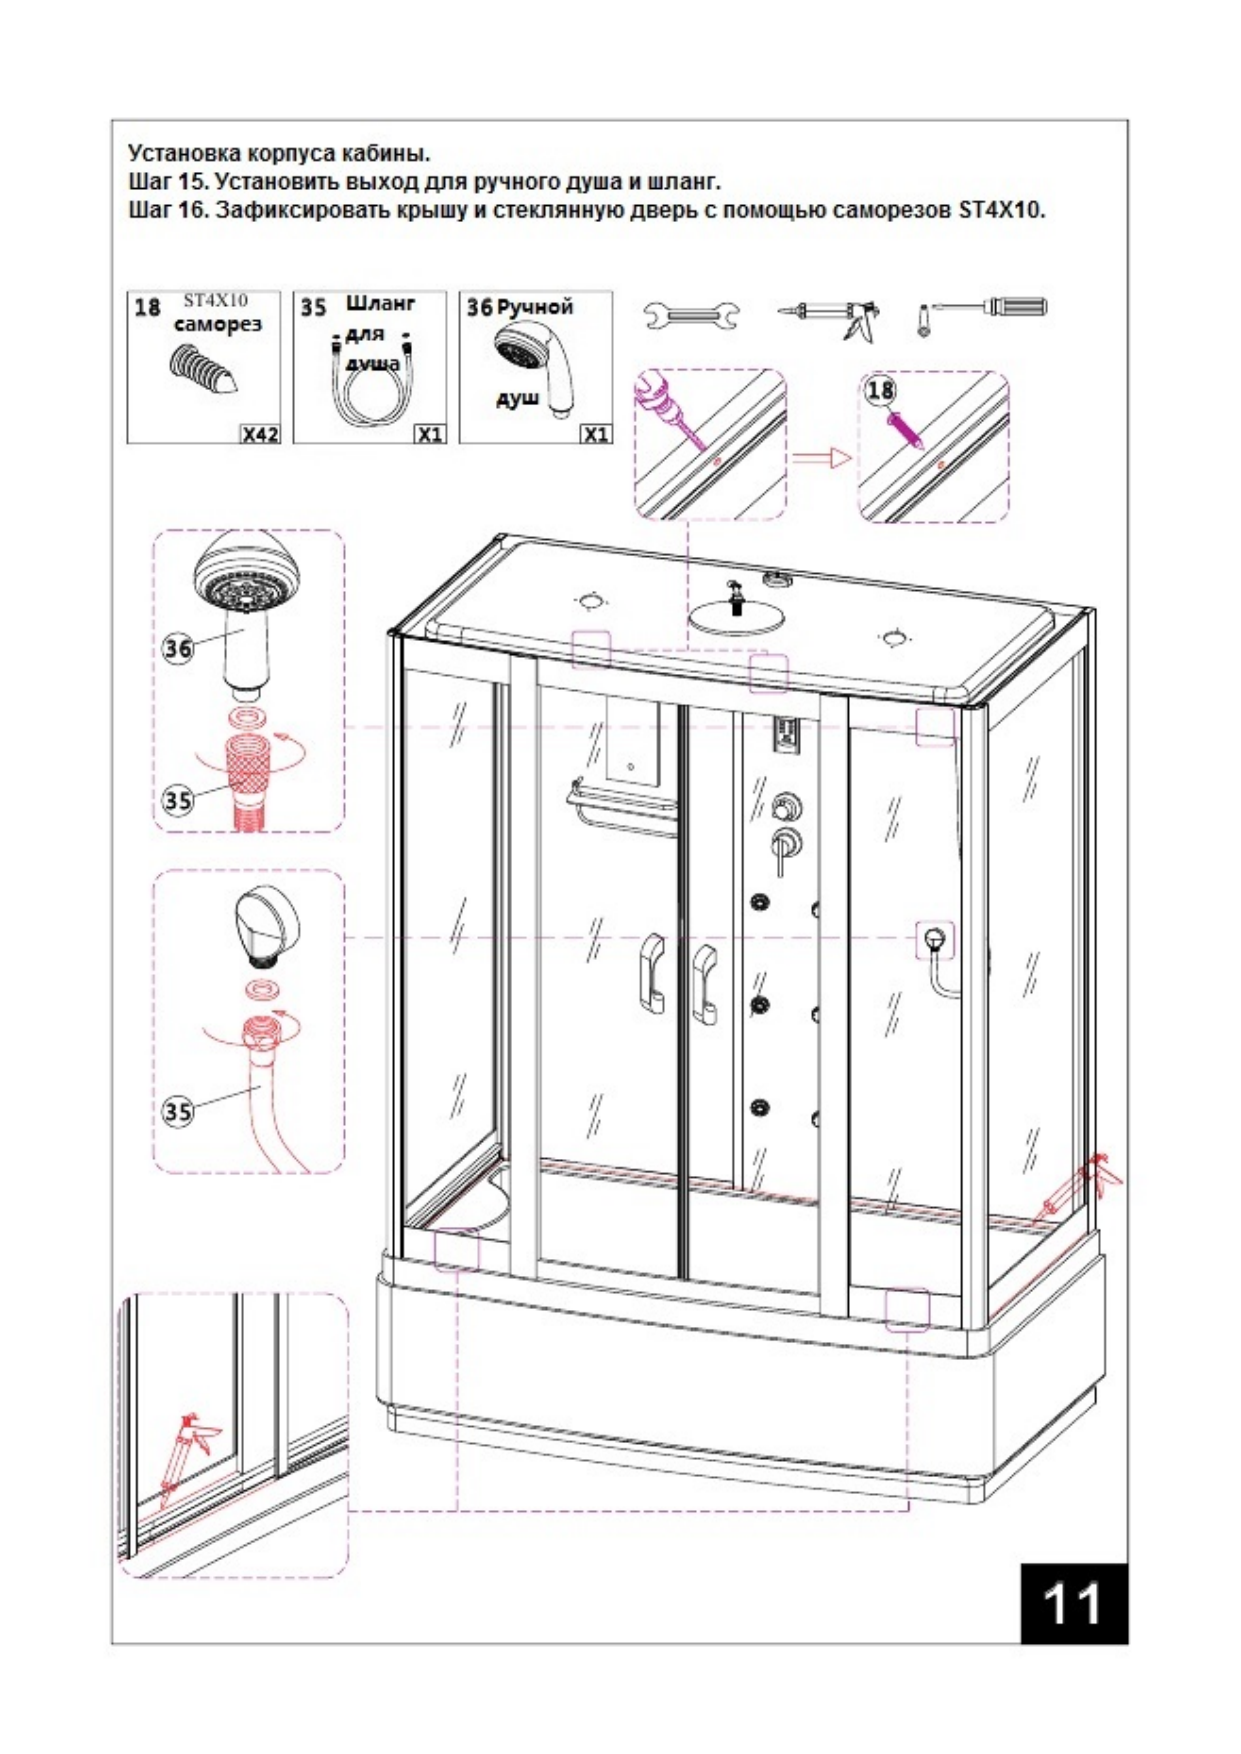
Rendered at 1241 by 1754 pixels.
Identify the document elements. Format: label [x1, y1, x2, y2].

picture [59, 88, 1182, 1677]
